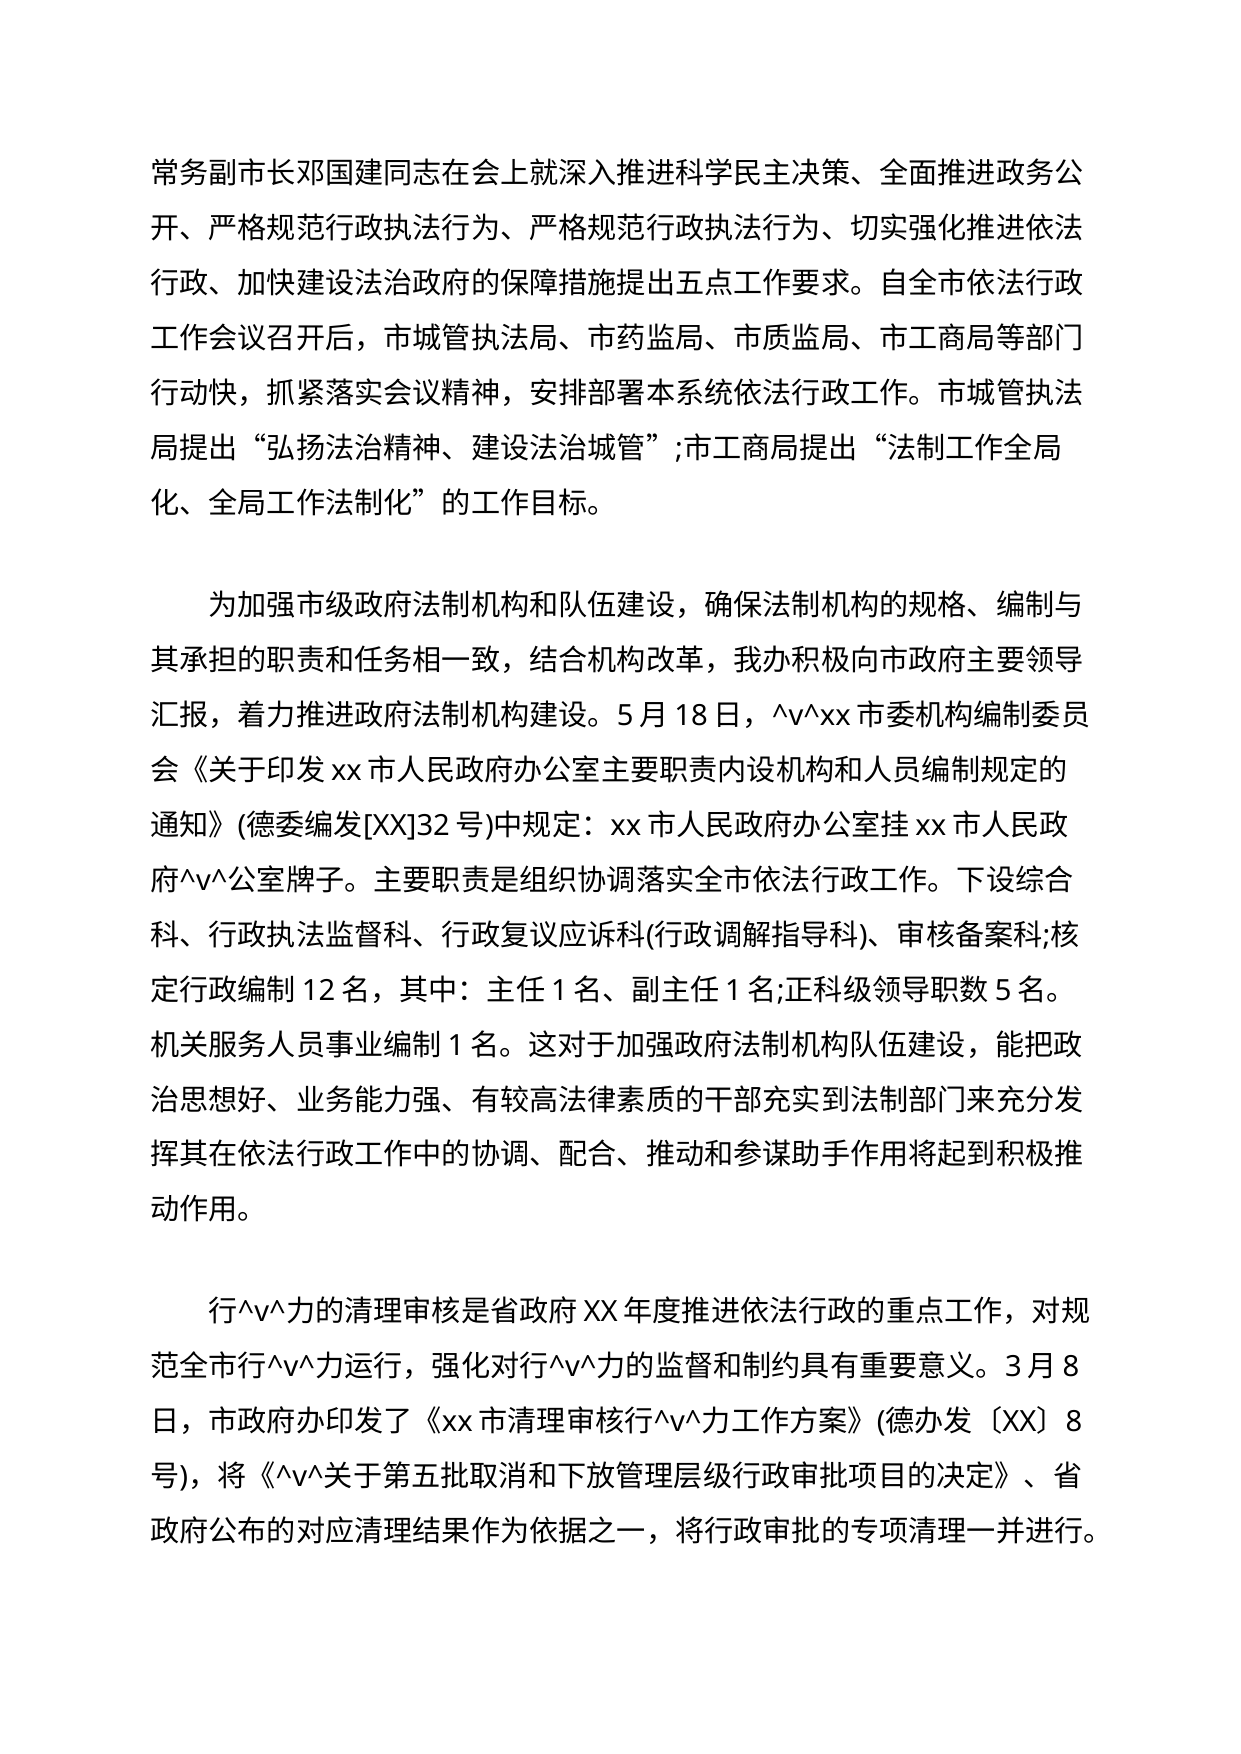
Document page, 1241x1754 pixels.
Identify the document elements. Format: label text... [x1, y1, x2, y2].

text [150, 150, 1090, 522]
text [150, 1288, 1090, 1550]
text 为加强市级政府法制机构和队伍建设，确保法制机构的规格、编制与其承担的职责和任务相一致，结合机构改革，我办积极向市政府主要领导汇报，着力推进政府法制机构建设。5月18日，^v^xx市委机构编制委员会《关于印发xx市人民政府办公室主要职责内设机构和人员编制规定的通知》(德委编发[XX]32号)中规定：xx市人民政府办公室挂xx市人民政府^v^公室牌子。主要职责是组织协调落实全市依法行政工作。下设综合科、行政执法监督科、行政复议应诉科(行政调解指导科)、审核备案科;核定行政编制12名，其中：主任1名、副主任1名;正科级领导职数5名。机关服务人员事业编制1名。这对于加强政府法制机构队伍建设，能把政治思想好、业务能力强、有较高法律素质的干部充实到法制部门来充分发挥其在依法行政工作中的协调、配合、推动和参谋助手作用将起到积极推动作用。 [150, 581, 1090, 1228]
